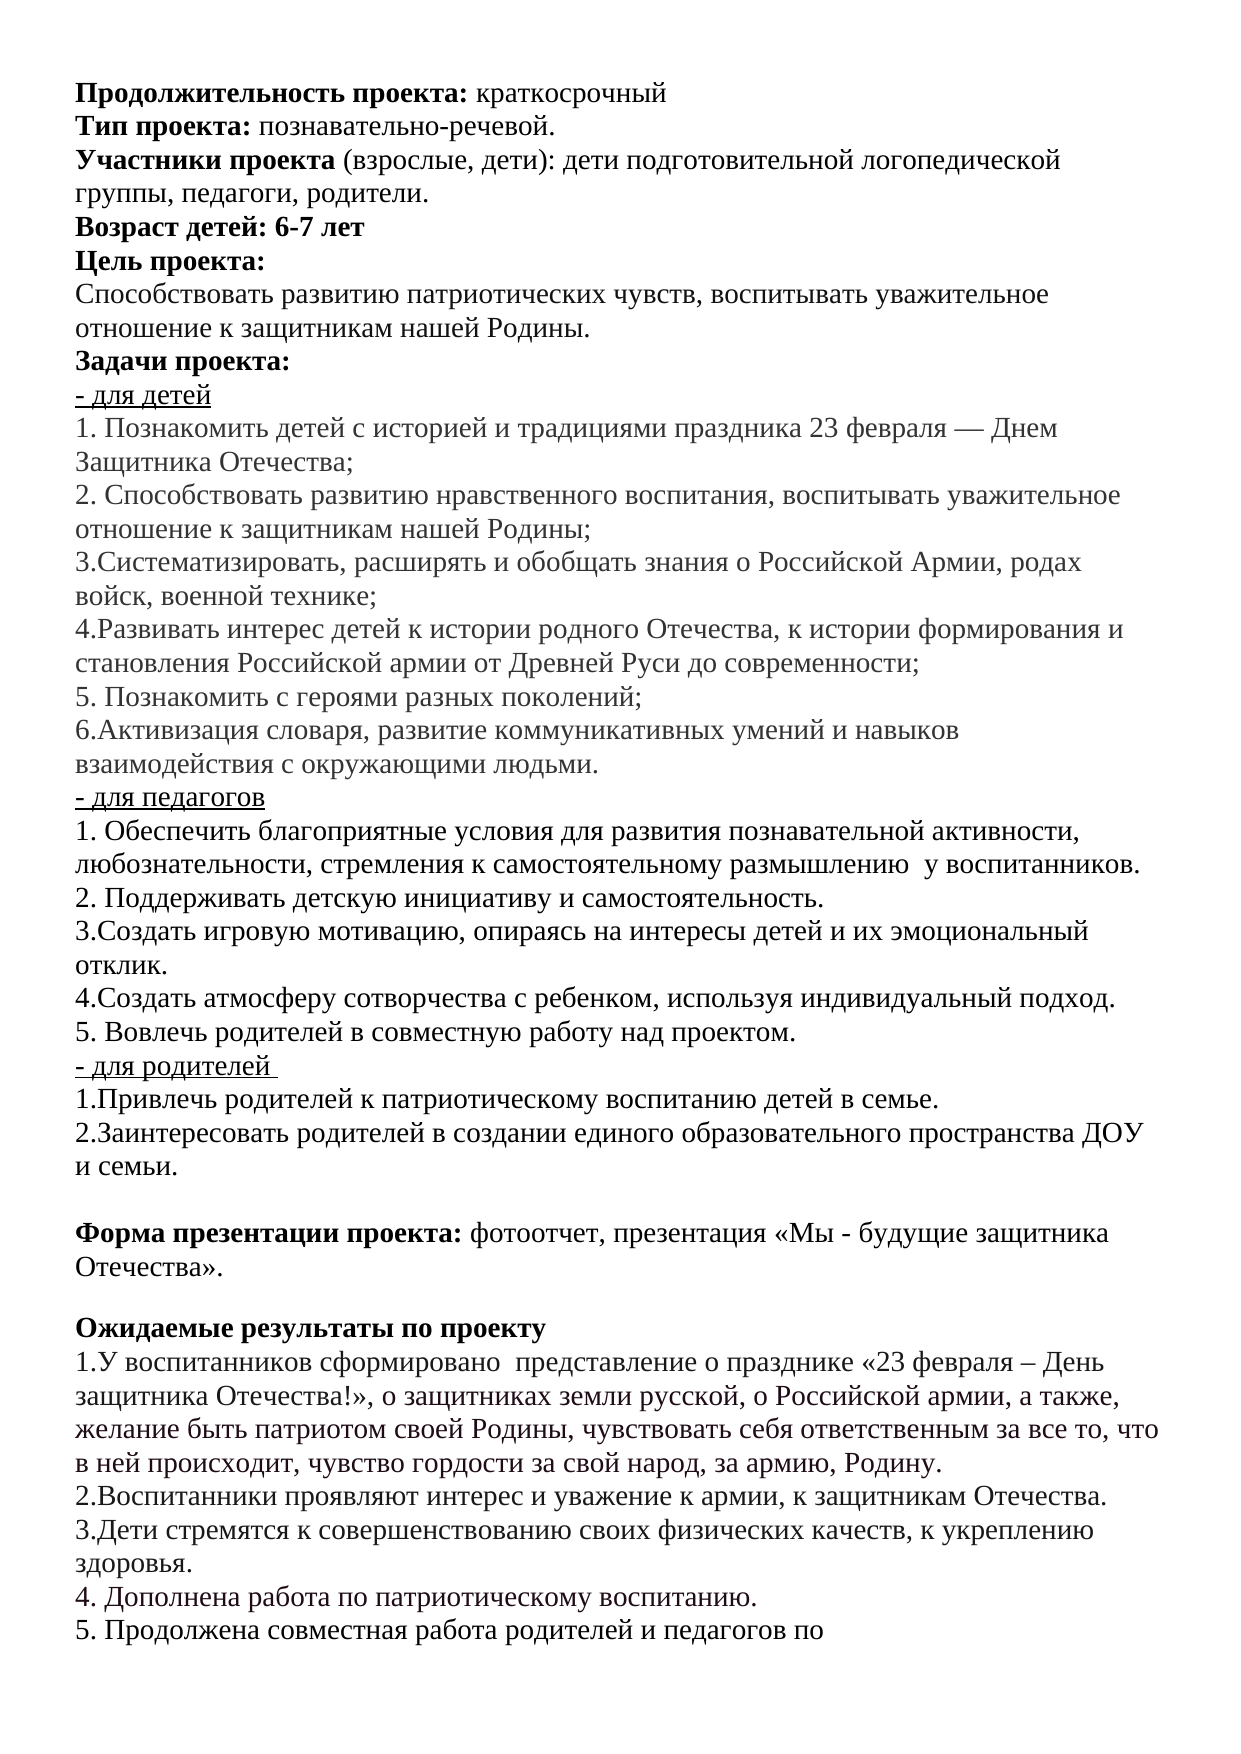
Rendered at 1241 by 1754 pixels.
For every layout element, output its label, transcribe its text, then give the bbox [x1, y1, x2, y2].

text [75, 1612, 1165, 1646]
text 6.Активизация словаря, развитие коммуникативных умений и навыков взаимодействия с окружающими людьми. [75, 712, 1165, 779]
text Продолжительность проекта: краткосрочный [75, 75, 1165, 108]
text 3.Дети стремятся к совершенствованию своих физических качеств, к укреплению здоровья. [75, 1512, 1165, 1579]
text Цель проекта: [75, 243, 1165, 276]
text Ожидаемые результаты по проекту [75, 1311, 1165, 1344]
text 2.Воспитанники проявляют интерес и уважение к армии, к защитникам Отечества. [75, 1478, 1165, 1512]
text 1.У воспитанников сформировано представление о празднике «23 февраля – День защитника Отечества!», о защитниках земли русской, о Российской армии, а также, желание быть патриотом своей Родины, чувствовать себя ответственным за все то, что в ней происходит, чувство гордости за свой народ, за армию, Родину. [75, 1344, 1165, 1478]
text 2. Способствовать развитию нравственного воспитания, воспитывать уважительное отношение к защитникам нашей Родины; [75, 477, 1165, 544]
text Способствовать развитию патриотических чувств, воспитывать уважительное отношение к защитникам нашей Родины. [591, 276, 1165, 343]
text 2.Заинтересовать родителей в создании единого образовательного пространства ДОУ и семьи. [75, 1115, 1165, 1182]
text 3.Создать игровую мотивацию, опираясь на интересы детей и их эмоциональный отклик. [75, 913, 1165, 981]
text 5. Познакомить с героями разных поколений; [75, 679, 1165, 712]
text 2. Поддерживать детскую инициативу и самостоятельность. [75, 880, 1165, 913]
text 1. Обеспечить благоприятные условия для развития познавательной активности, любознательности, стремления к самостоятельному размышлению у воспитанников. [75, 813, 1165, 880]
text 4.Развивать интерес детей к истории родного Отечества, к истории формирования и становления Российской армии от Древней Руси до современности; [75, 612, 1165, 679]
text 5. Вовлечь родителей в совместную работу над проектом. [75, 1014, 1165, 1048]
text 4.Создать атмосферу сотворчества с ребенком, используя индивидуальный подход. [75, 981, 1165, 1014]
text Задачи проекта: [75, 343, 1165, 377]
text - для детей [75, 377, 1165, 410]
text 1. Познакомить детей с историей и традициями праздника 23 февраля — Днем Защитника Отечества; [75, 410, 1165, 477]
text Участники проекта (взрослые, дети): дети подготовительной логопедической группы, педагоги, родители. Возраст детей: 6-7 лет [75, 142, 1165, 243]
text Форма презентации проекта: фотоотчет, презентация «Мы - будущие защитника Отечества». [75, 1215, 1165, 1282]
text 1.Привлечь родителей к патриотическому воспитанию детей в семье. [75, 1081, 1165, 1115]
text 3.Систематизировать, расширять и обобщать знания о Российской Армии, родах войск, военной технике; [75, 544, 1165, 612]
text - для педагогов [75, 779, 1165, 813]
text Тип проекта: познавательно-речевой. [75, 108, 1165, 142]
text 4. Дополнена работа по патриотическому воспитанию. [75, 1579, 1165, 1612]
text - для родителей [75, 1048, 1165, 1081]
